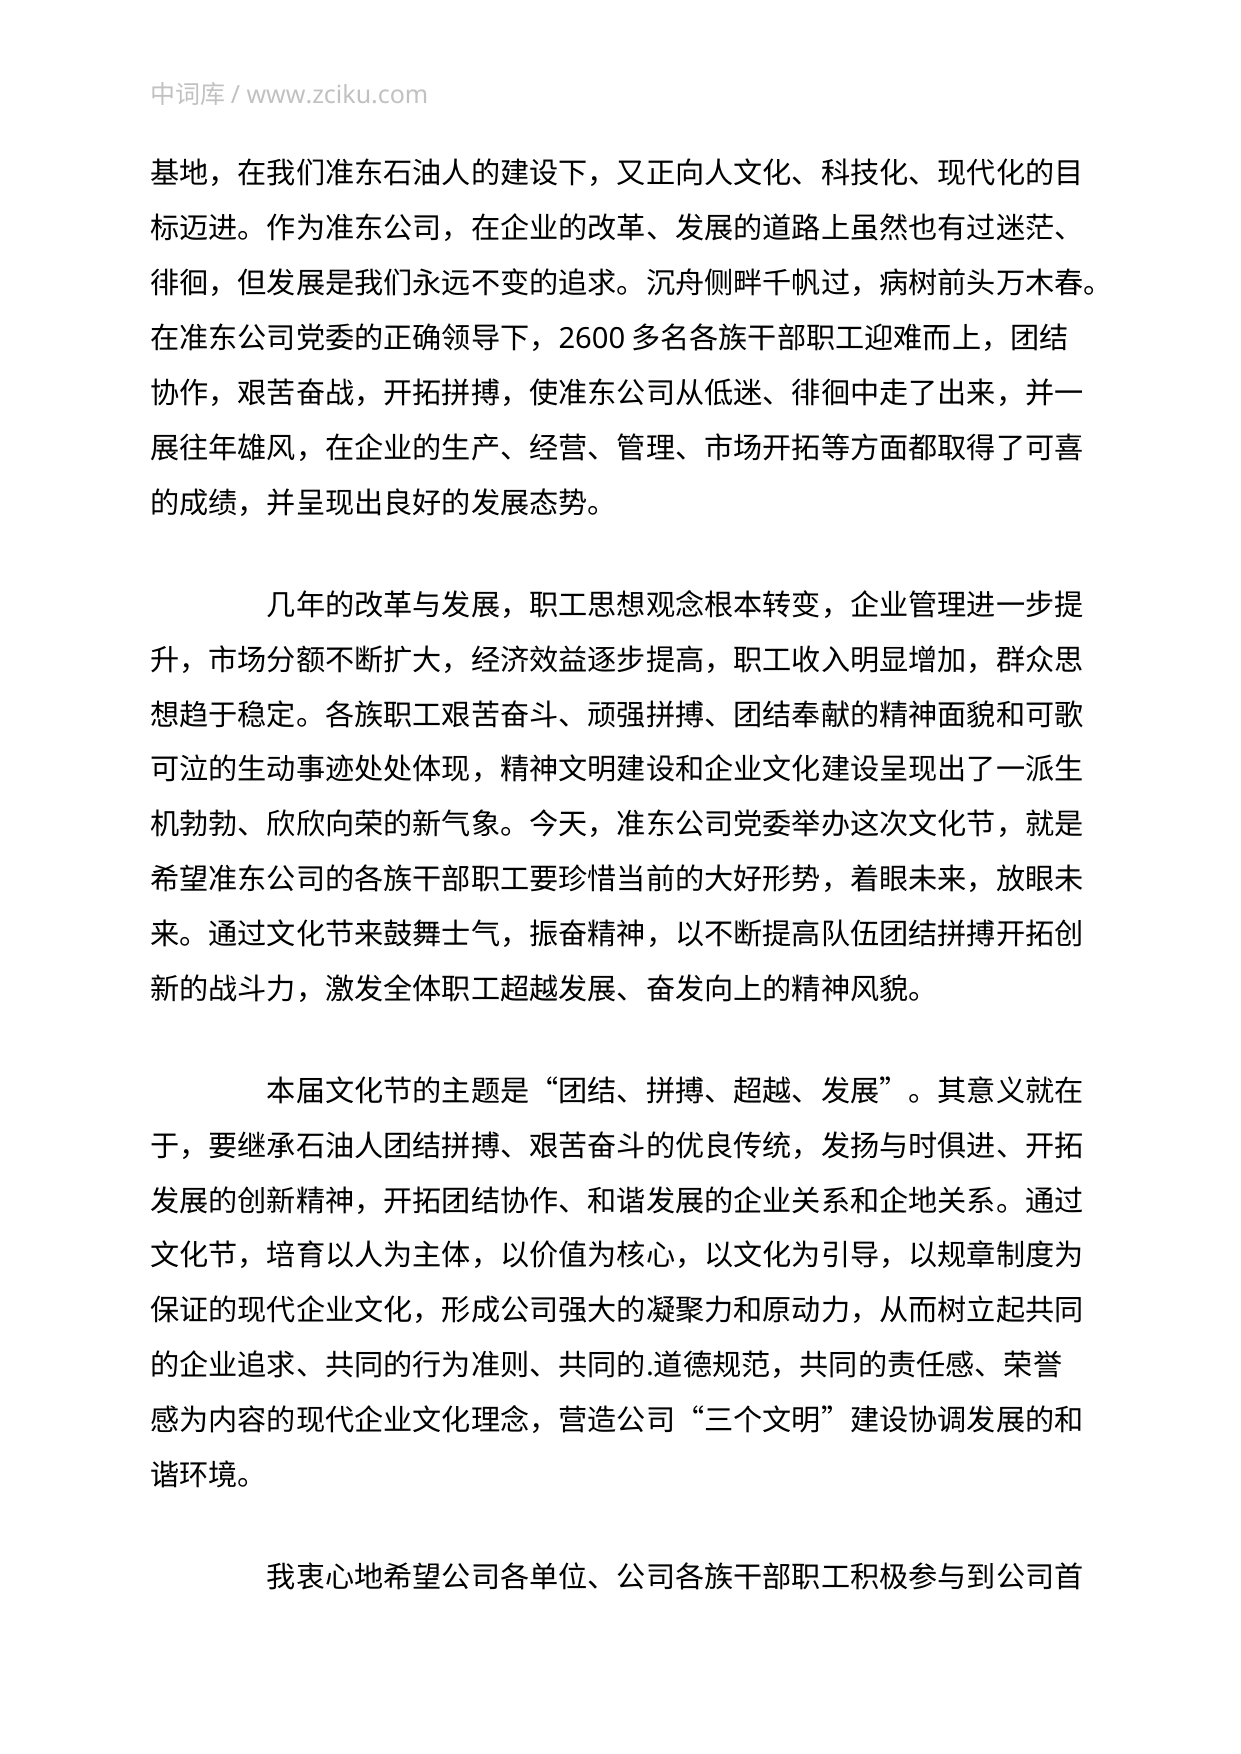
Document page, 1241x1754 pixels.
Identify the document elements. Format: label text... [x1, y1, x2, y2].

text 几年的改革与发展，职工思想观念根本转变，企业管理进一步提升，市场分额不断扩大，经济效益逐步提高，职工收入明显增加，群众思想趋于稳定。各族职工艰苦奋斗、顽强拼搏、团结奉献的精神面貌和可歌可泣的生动事迹处处体现，精神文明建设和企业文化建设呈现出了一派生机勃勃、欣欣向荣的新气象。今天，准东公司党委举办这次文化节，就是希望准东公司的各族干部职工要珍惜当前的大好形势，着眼未来，放眼未来。通过文化节来鼓舞士气，振奋精神，以不断提高队伍团结拼搏开拓创新的战斗力，激发全体职工超越发展、奋发向上的精神风貌。 [150, 581, 1090, 1008]
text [150, 150, 1090, 522]
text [150, 1553, 1090, 1596]
text 本届文化节的主题是“团结、拼搏、超越、发展”。其意义就在于，要继承石油人团结拼搏、艰苦奋斗的优良传统，发扬与时俱进、开拓发展的创新精神，开拓团结协作、和谐发展的企业关系和企地关系。通过文化节，培育以人为主体，以价值为核心，以文化为引导，以规章制度为保证的现代企业文化，形成公司强大的凝聚力和原动力，从而树立起共同的企业追求、共同的行为准则、共同的.道德规范，共同的责任感、荣誉感为内容的现代企业文化理念，营造公司“三个文明”建设协调发展的和谐环境。 [150, 1067, 1090, 1494]
